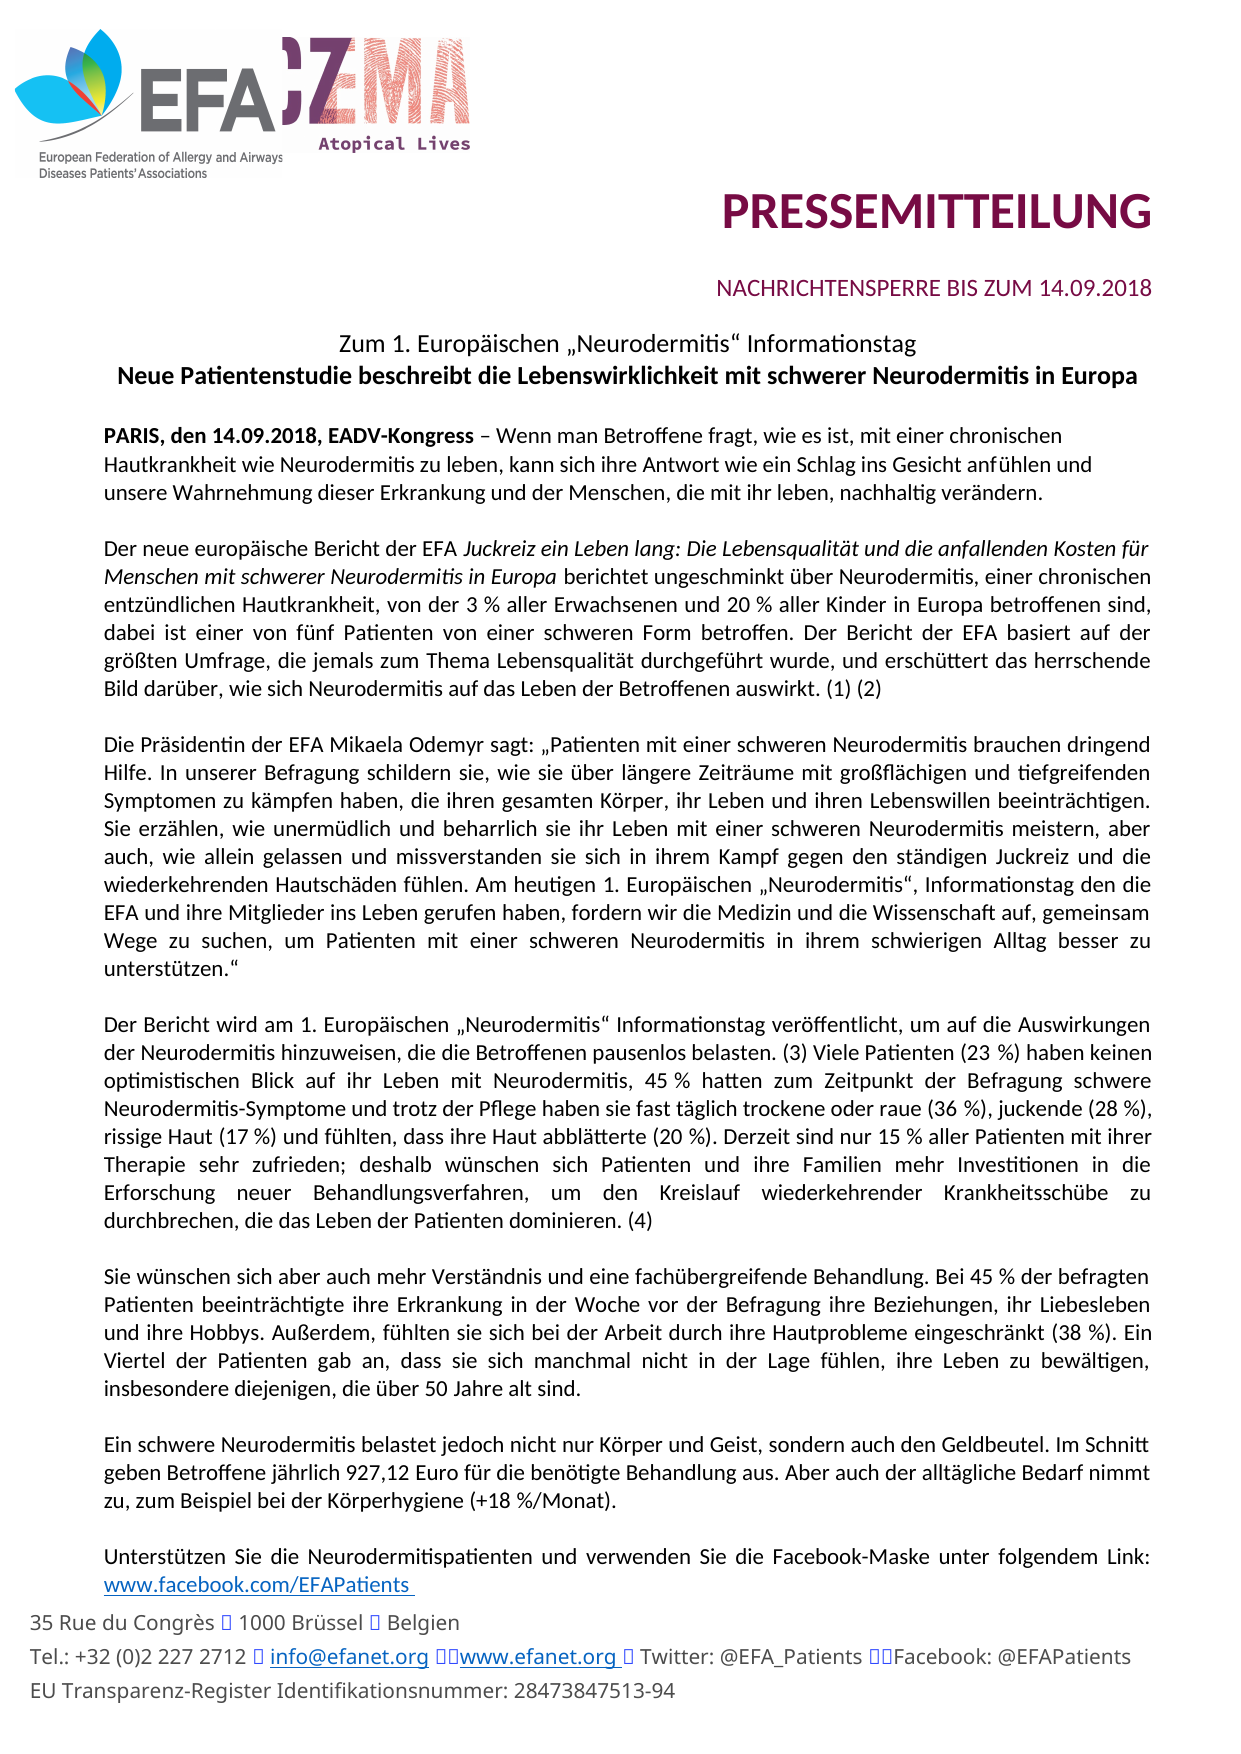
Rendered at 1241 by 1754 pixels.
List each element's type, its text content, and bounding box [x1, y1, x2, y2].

picture [14, 29, 470, 178]
text Der Bericht wird am 1. Europäischen „Neurodermitis“ Informationstag veröffentlicht, um auf die Auswirkungen der Neurodermitis hinzuweisen, die die Betroffenen pausenlos belasten. (3) Viele Patienten (23 %) haben keinen optimistischen Blick auf ihr Leben mit Neurodermitis, 45 % hatten zum Zeitpunkt der Befragung schwere Neurodermitis-Symptome und trotz der Pflege haben sie fast täglich trockene oder raue (36 %), juckende (28 %), rissige Haut (17 %) und fühlten, dass ihre Haut abblätterte (20 %). Derzeit sind nur 15 % aller Patienten mit ihrer Therapie sehr zufrieden; deshalb wünschen sich Patienten und ihre Familien mehr Investitionen in die Erforschung neuer Behandlungsverfahren, um den Kreislauf wiederkehrender Krankheitsschübe zu durchbrechen, die das Leben der Patienten dominieren. (4) [103, 1010, 1152, 1234]
text PARIS, den 14.09.2018, EADV-Kongress – Wenn man Betroffene fragt, wie es ist, mit einer chronischen Hautkrankheit wie Neurodermitis zu leben, kann sich ihre Antwort wie ein Schlag ins Gesicht anfühlen und unsere Wahrnehmung dieser Erkrankung und der Menschen, die mit ihr leben, nachhaltig verändern. [103, 422, 1152, 506]
text Sie wünschen sich aber auch mehr Verständnis und eine fachübergreifende Behandlung. Bei 45 % der befragten Patienten beeinträchtigte ihre Erkrankung in der Woche vor der Befragung ihre Beziehungen, ihr Liebesleben und ihre Hobbys. Außerdem, fühlten sie sich bei der Arbeit durch ihre Hautprobleme eingeschränkt (38 %). Ein Viertel der Patienten gab an, dass sie sich manchmal nicht in der Lage fühlen, ihre Leben zu bewältigen, insbesondere diejenigen, die über 50 Jahre alt sind. [103, 1262, 1152, 1402]
text Unterstützen Sie die Neurodermitispatienten und verwenden Sie die Facebook-Maske unter folgendem Link: www.facebook.com/EFAPatients [103, 1542, 1152, 1598]
text Die Präsidentin der EFA Mikaela Odemyr sagt: „Patienten mit einer schweren Neurodermitis brauchen dringend Hilfe. In unserer Befragung schildern sie, wie sie über längere Zeiträume mit großflächigen und tiefgreifenden Symptomen zu kämpfen haben, die ihren gesamten Körper, ihr Leben und ihren Lebenswillen beeinträchtigen. Sie erzählen, wie unermüdlich und beharrlich sie ihr Leben mit einer schweren Neurodermitis meistern, aber auch, wie allein gelassen und missverstanden sie sich in ihrem Kampf gegen den ständigen Juckreiz und die wiederkehrenden Hautschäden fühlen. Am heutigen 1. Europäischen „Neurodermitis“, Informationstag den die EFA und ihre Mitglieder ins Leben gerufen haben, fordern wir die Medizin und die Wissenschaft auf, gemeinsam Wege zu suchen, um Patienten mit einer schweren Neurodermitis in ihrem schwierigen Alltag besser zu unterstützen.“ [103, 730, 1152, 982]
text Der neue europäische Bericht der EFA Juckreiz ein Leben lang: Die Lebensqualität und die anfallenden Kosten für Menschen mit schwerer Neurodermitis in Europa berichtet ungeschminkt über Neurodermitis, einer chronischen entzündlichen Hautkrankheit, von der 3 % aller Erwachsenen und 20 % aller Kinder in Europa betroffenen sind, dabei ist einer von fünf Patienten von einer schweren Form betroffen. Der Bericht der EFA basiert auf der größten Umfrage, die jemals zum Thema Lebensqualität durchgeführt wurde, und erschüttert das herrschende Bild darüber, wie sich Neurodermitis auf das Leben der Betroffenen auswirkt. (1) (2) [103, 534, 1152, 702]
text NACHRICHTENSPERRE BIS ZUM 14.09.2018 [103, 272, 1152, 302]
text Neue Patientenstudie beschreibt die Lebenswirklichkeit mit schwerer Neurodermitis in Europa [103, 359, 1152, 391]
text Zum 1. Europäischen „Neurodermitis“ Informationstag [103, 328, 1152, 359]
text Ein schwere Neurodermitis belastet jedoch nicht nur Körper und Geist, sondern auch den Geldbeutel. Im Schnitt geben Betroffene jährlich 927,12 Euro für die benötigte Behandlung aus. Aber auch der alltägliche Bedarf nimmt zu, zum Beispiel bei der Körperhygiene (+18 %/Monat). [103, 1430, 1152, 1514]
